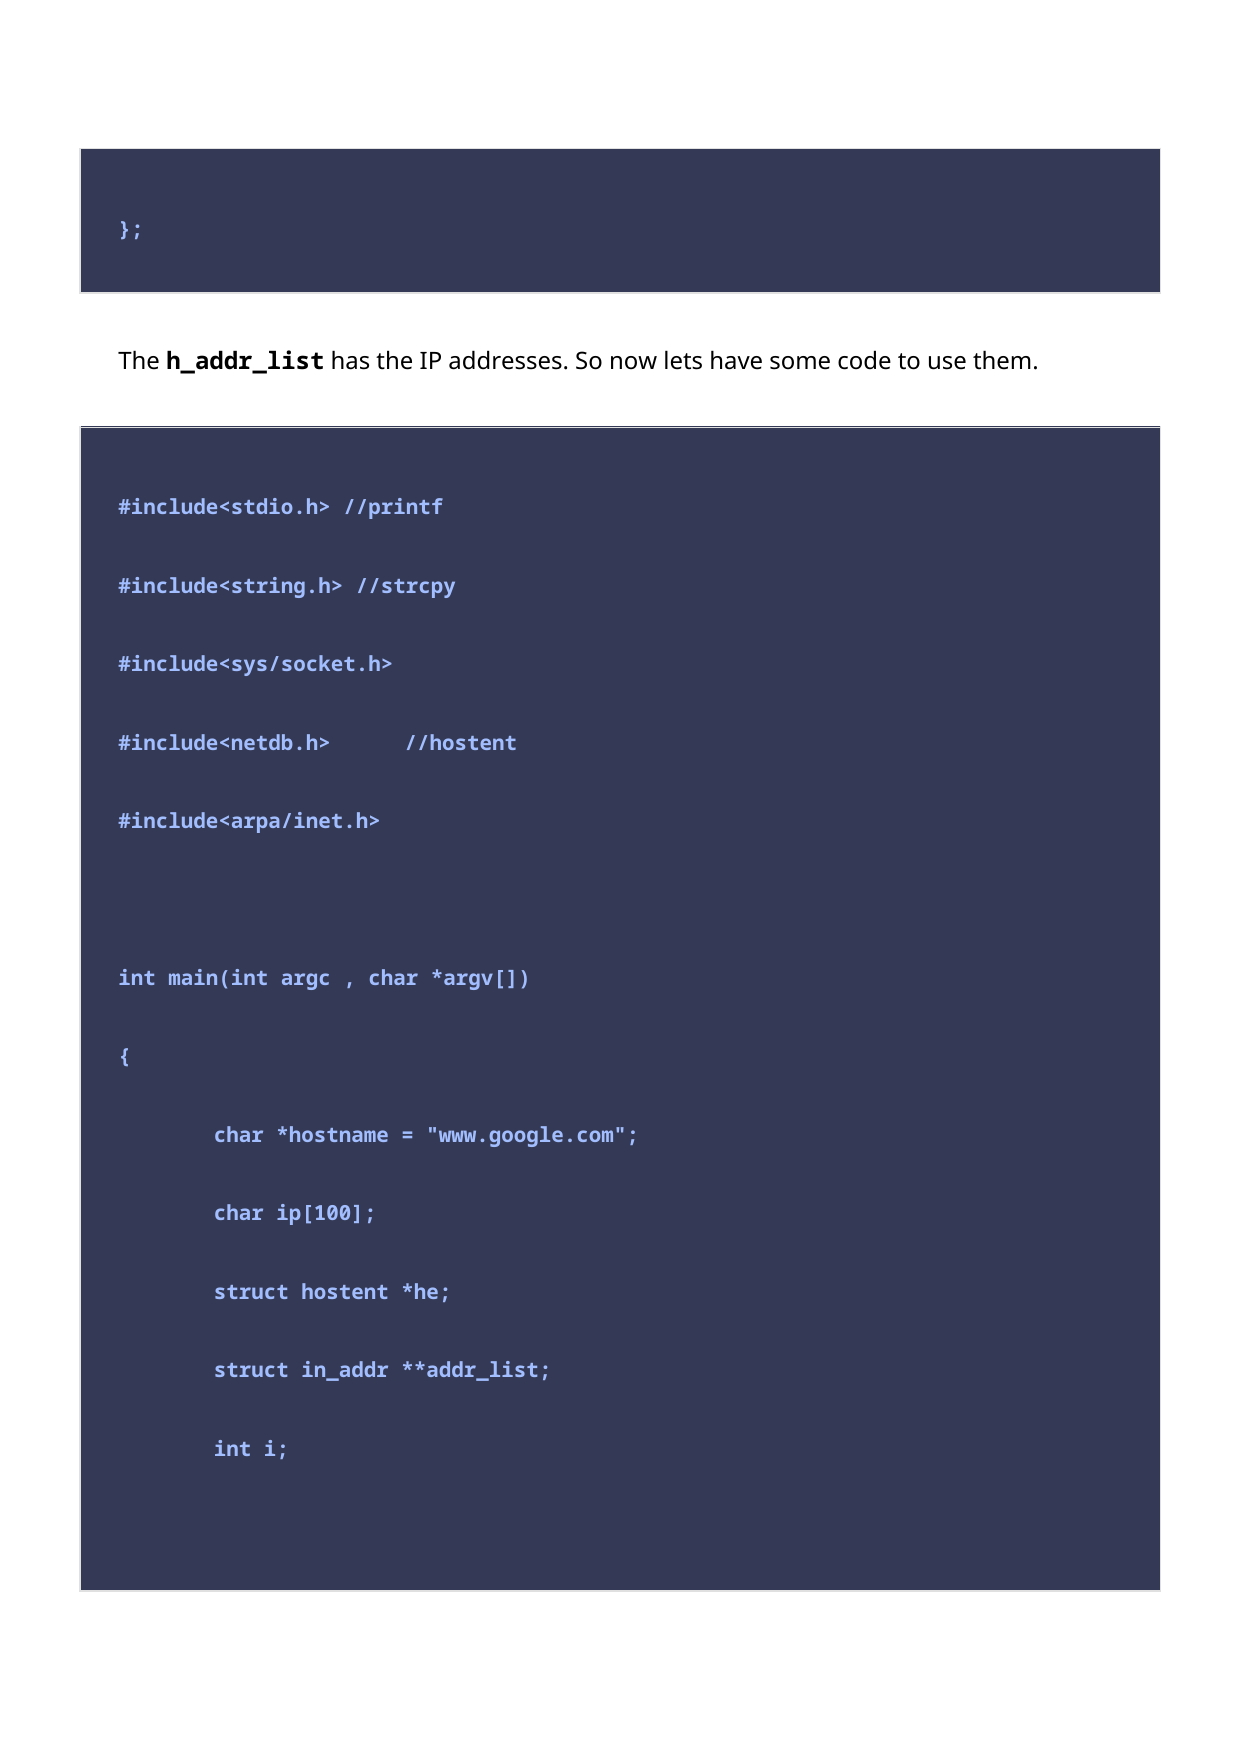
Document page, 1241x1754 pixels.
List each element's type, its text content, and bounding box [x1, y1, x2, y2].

text #include<arpa/inet.h> [81, 740, 1160, 818]
text #include<sys/socket.h> [81, 583, 1160, 662]
text #include<stdio.h> //printf [81, 428, 1160, 505]
text char ip[100]; [81, 1132, 1160, 1211]
text #include<string.h> //strcpy [81, 505, 1160, 583]
text The h_addr_list has the IP addresses. So now lets have some code to use them. [118, 344, 1122, 376]
text }; [81, 149, 1160, 292]
text int i; [81, 1368, 1160, 1446]
text struct hostent *he; [81, 1211, 1160, 1289]
text int main(int argc , char *argv[]) [81, 897, 1160, 975]
text char *hostname = "www.google.com"; [81, 1054, 1160, 1132]
text { [81, 975, 1160, 1054]
text #include<netdb.h> //hostent [81, 662, 1160, 740]
text struct in_addr **addr_list; [81, 1289, 1160, 1368]
